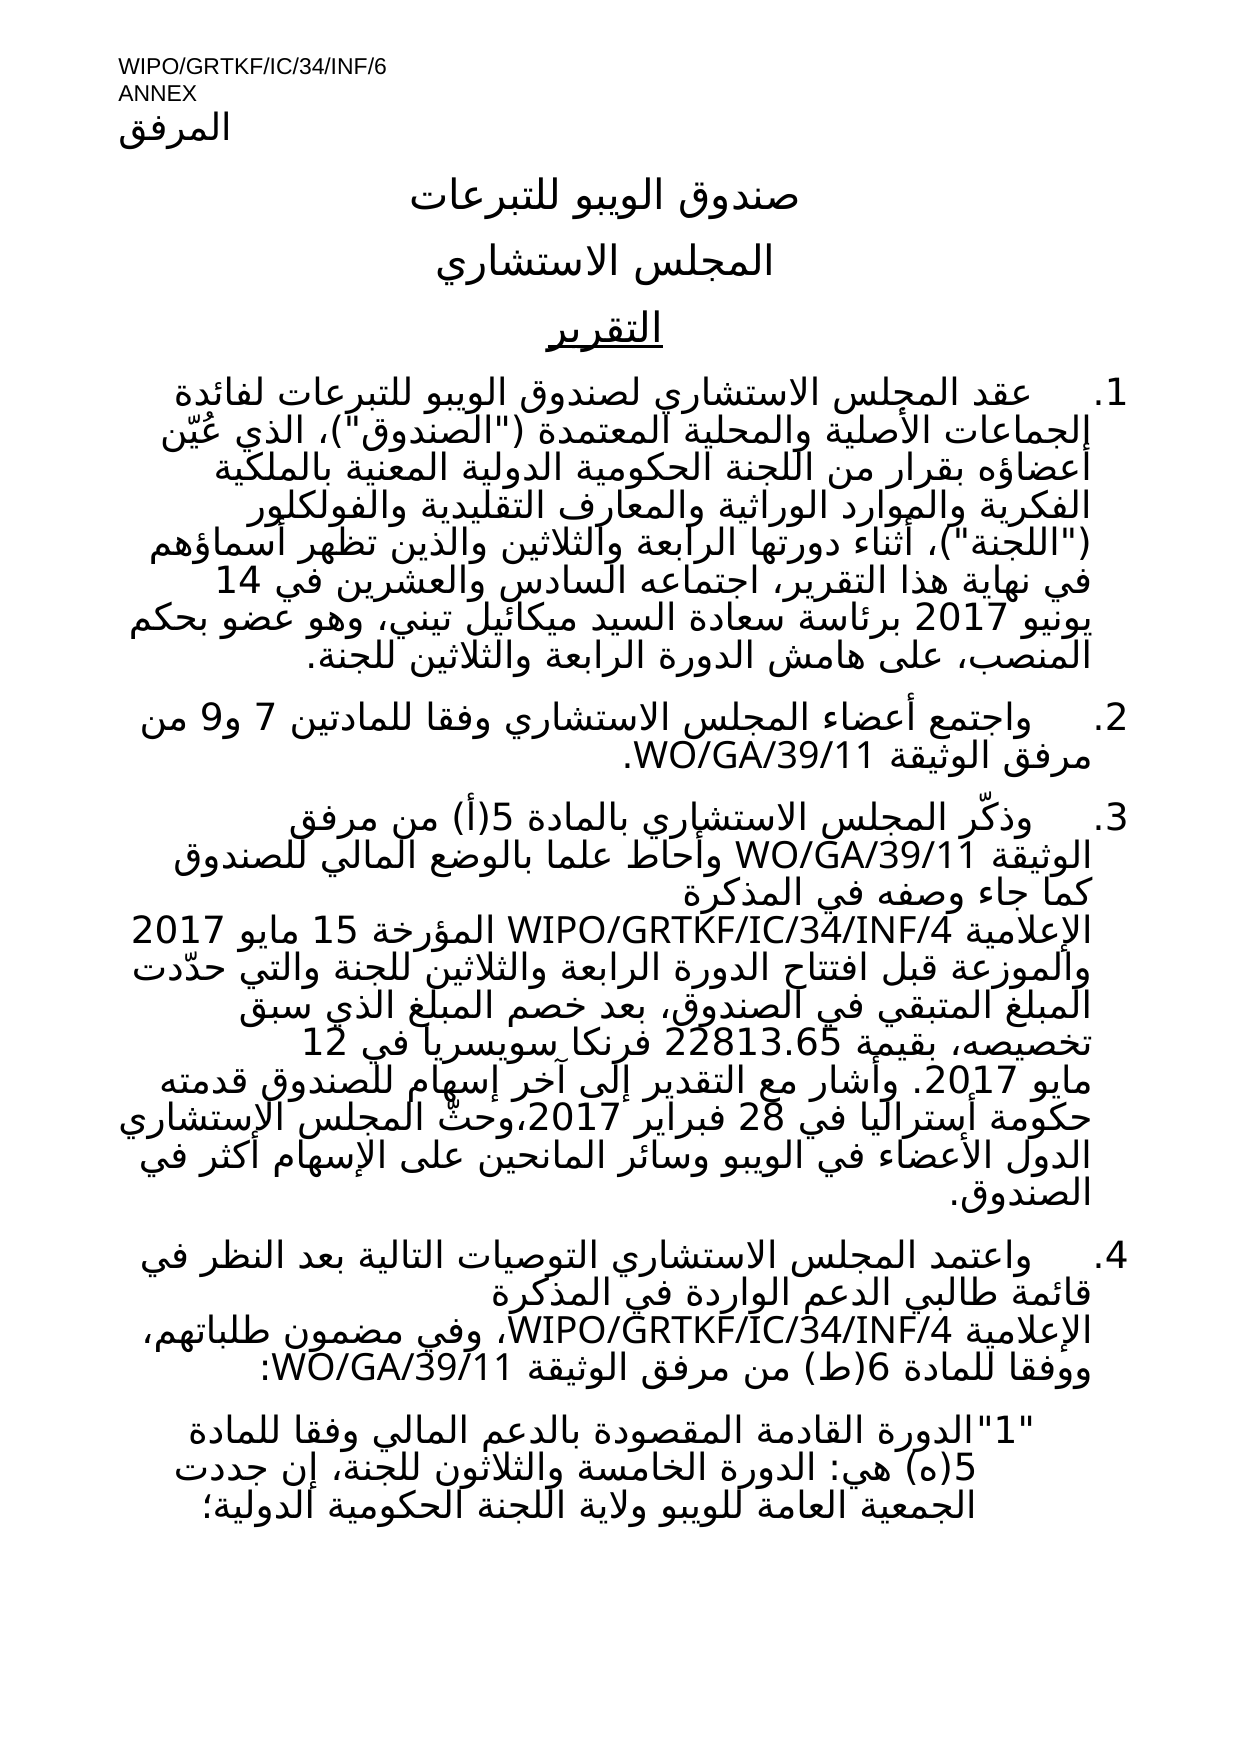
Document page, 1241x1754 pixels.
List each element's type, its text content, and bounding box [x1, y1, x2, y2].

list وذكّر المجلس الاستشاري بالمادة 5(أ) من مرفق الوثيقة WO/GA/39/11 وأحاط علما بالوضع المالي للصندوق كما جاء وصفه في المذكرة الإعلامية WIPO/GRTKF/IC/34/INF/4 المؤرخة 15 مايو 2017 والموزعة قبل افتتاح الدورة الرابعة والثلاثين للجنة والتي حدّدت المبلغ المتبقي في الصندوق، بعد خصم المبلغ الذي سبق تخصيصه، بقيمة 22813.65 فرنكا سويسريا في 12 مايو 2017. وأشار مع التقدير إلى آخر إسهام للصندوق قدمته حكومة أستراليا في 28 فبراير 2017،وحثّ المجلس الاستشاري الدول الأعضاء في الويبو وسائر المانحين على الإسهام أكثر في الصندوق. [118, 801, 1092, 1213]
text "1" الدورة القادمة المقصودة بالدعم المالي وفقا للمادة 5(ه) هي: الدورة الخامسة والثلاثون للجنة، إن جددت الجمعية العامة للويبو ولاية اللجنة الحكومية الدولية؛ [118, 1413, 1035, 1526]
list واجتمع أعضاء المجلس الاستشاري وفقا للمادتين 7 و9 من مرفق الوثيقة WO/GA/39/11. [118, 701, 1092, 776]
list عقد المجلس الاستشاري لصندوق الويبو للتبرعات لفائدة الجماعات الأصلية والمحلية المعتمدة ("الصندوق")، الذي عُيّن أعضاؤه بقرار من اللجنة الحكومية الدولية المعنية بالملكية الفكرية والموارد الوراثية والمعارف التقليدية والفولكلور ("اللجنة")، أثناء دورتها الرابعة والثلاثين والذين تظهر أسماؤهم في نهاية هذا التقرير، اجتماعه السادس والعشرين في 14 يونيو 2017 برئاسة سعادة السيد ميكائيل تيني، وهو عضو بحكم المنصب، على هامش الدورة الرابعة والثلاثين للجنة. [118, 376, 1092, 676]
list واعتمد المجلس الاستشاري التوصيات التالية بعد النظر في قائمة طالبي الدعم الواردة في المذكرة الإعلامية WIPO/GRTKF/IC/34/INF/4، وفي مضمون طلباتهم، ووفقا للمادة 6(ط) من مرفق الوثيقة WO/GA/39/11: [118, 1238, 1092, 1388]
text المجلس الاستشاري [118, 242, 1092, 284]
text التقرير [118, 309, 1092, 351]
text صندوق الويبو للتبرعات [118, 176, 1092, 217]
